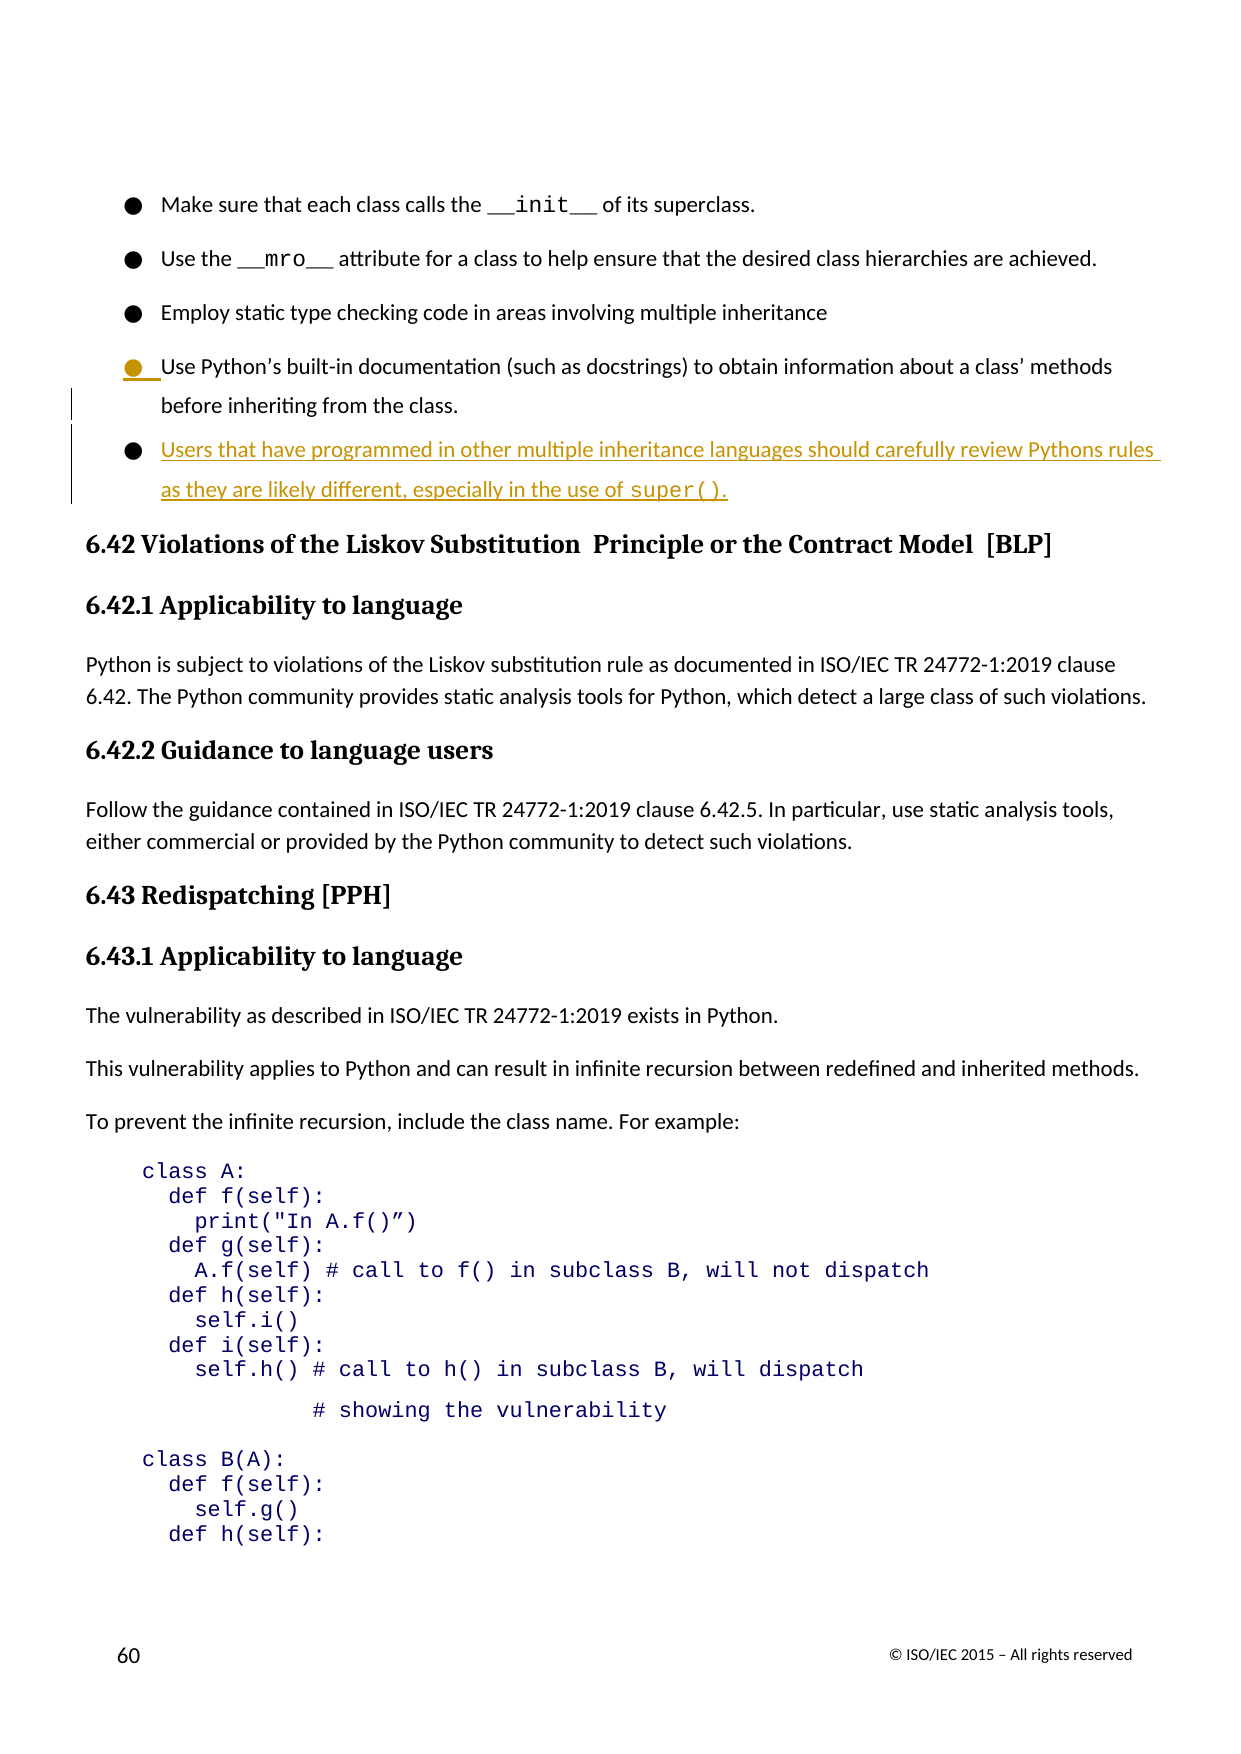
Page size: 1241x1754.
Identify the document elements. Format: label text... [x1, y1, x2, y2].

text This vulnerability applies to Python and can result in infinite recursion between redefined and inherited methods. [86, 1054, 1164, 1082]
list Make sure that each class calls the __init__ of its superclass. [123, 179, 1164, 226]
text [142, 1399, 1148, 1548]
text Follow the guidance contained in ISO/IEC TR 24772-1:2019 clause 6.42.5. In particular, use static analysis tools, either commercial or provided by the Python community to detect such violations. [86, 795, 1164, 855]
subtitle 6.42.1 Applicability to language [86, 590, 1164, 621]
subtitle 6.43.1 Applicability to language [86, 941, 1164, 972]
subtitle 6.42 Violations of the Liskov Substitution Principle or the Contract Model [BLP] [86, 529, 1164, 560]
subtitle 6.43 Redispatching [PPH] [86, 880, 1164, 911]
subtitle 6.42.2 Guidance to language users [86, 735, 1164, 766]
text The vulnerability as described in ISO/IEC TR 24772-1:2019 exists in Python. [86, 1001, 1164, 1029]
list Use the __mro__ attribute for a class to help ensure that the desired class hierarchies are achieved. [123, 233, 1164, 279]
text class A: def f(self): print("In A.f()”) def g(self): A.f(self) # call to f() in subclass B, will not dispatch def h(self): self.i() def i(self): self.h() # call to h() in subclass B, will dispatch [142, 1160, 1148, 1383]
list Use Python’s built-in documentation (such as docstrings) to obtain information about a class’ methods before inheriting from the class. [123, 341, 1164, 420]
text To prevent the infinite recursion, include the class name. For example: [86, 1107, 1164, 1135]
list Employ static type checking code in areas involving multiple inheritance [123, 287, 1164, 333]
text Python is subject to violations of the Liskov substitution rule as documented in ISO/IEC TR 24772-1:2019 clause 6.42. The Python community provides static analysis tools for Python, which detect a large class of such violations. [86, 650, 1164, 710]
